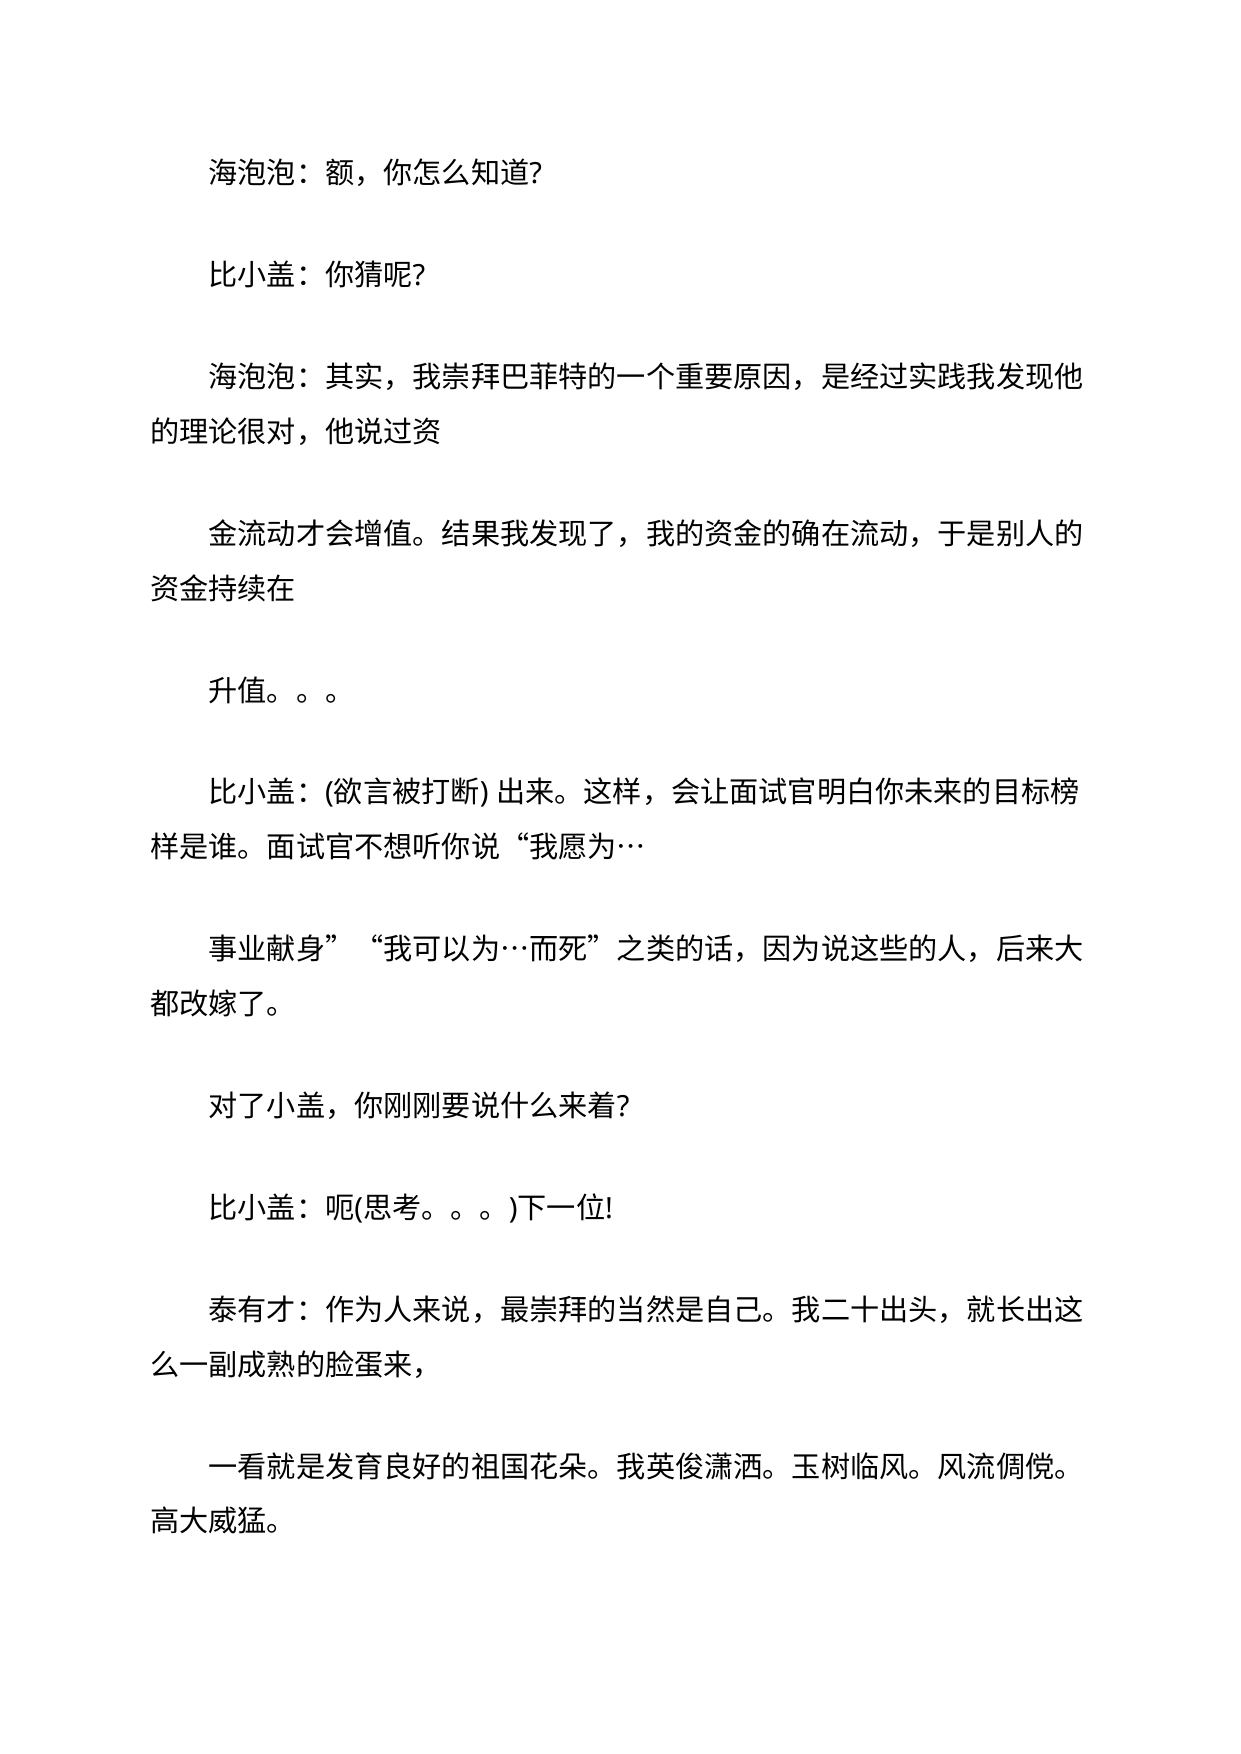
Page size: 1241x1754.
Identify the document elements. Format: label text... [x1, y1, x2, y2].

text 海泡泡：其实，我崇拜巴菲特的一个重要原因，是经过实践我发现他的理论很对，他说过资 [150, 354, 1090, 451]
text 一看就是发育良好的祖国花朵。我英俊潇洒。玉树临风。风流倜傥。高大威猛。 [150, 1443, 1090, 1540]
text 升值。。。 [150, 667, 1090, 709]
text 金流动才会增值。结果我发现了，我的资金的确在流动，于是别人的资金持续在 [150, 511, 1090, 608]
text 泰有才：作为人来说，最崇拜的当然是自己。我二十出头，就长出这么一副成熟的脸蛋来， [150, 1286, 1090, 1384]
text 海泡泡：额，你怎么知道? [150, 150, 1090, 192]
text 比小盖：(欲言被打断) 出来。这样，会让面试官明白你未来的目标榜样是谁。面试官不想听你说“我愿为… [150, 769, 1090, 866]
text 比小盖：呃(思考。。。)下一位! [150, 1184, 1090, 1227]
text 比小盖：你猜呢? [150, 252, 1090, 294]
text 对了小盖，你刚刚要说什么来着? [150, 1082, 1090, 1125]
text 事业献身”“我可以为…而死”之类的话，因为说这些的人，后来大都改嫁了。 [150, 926, 1090, 1023]
